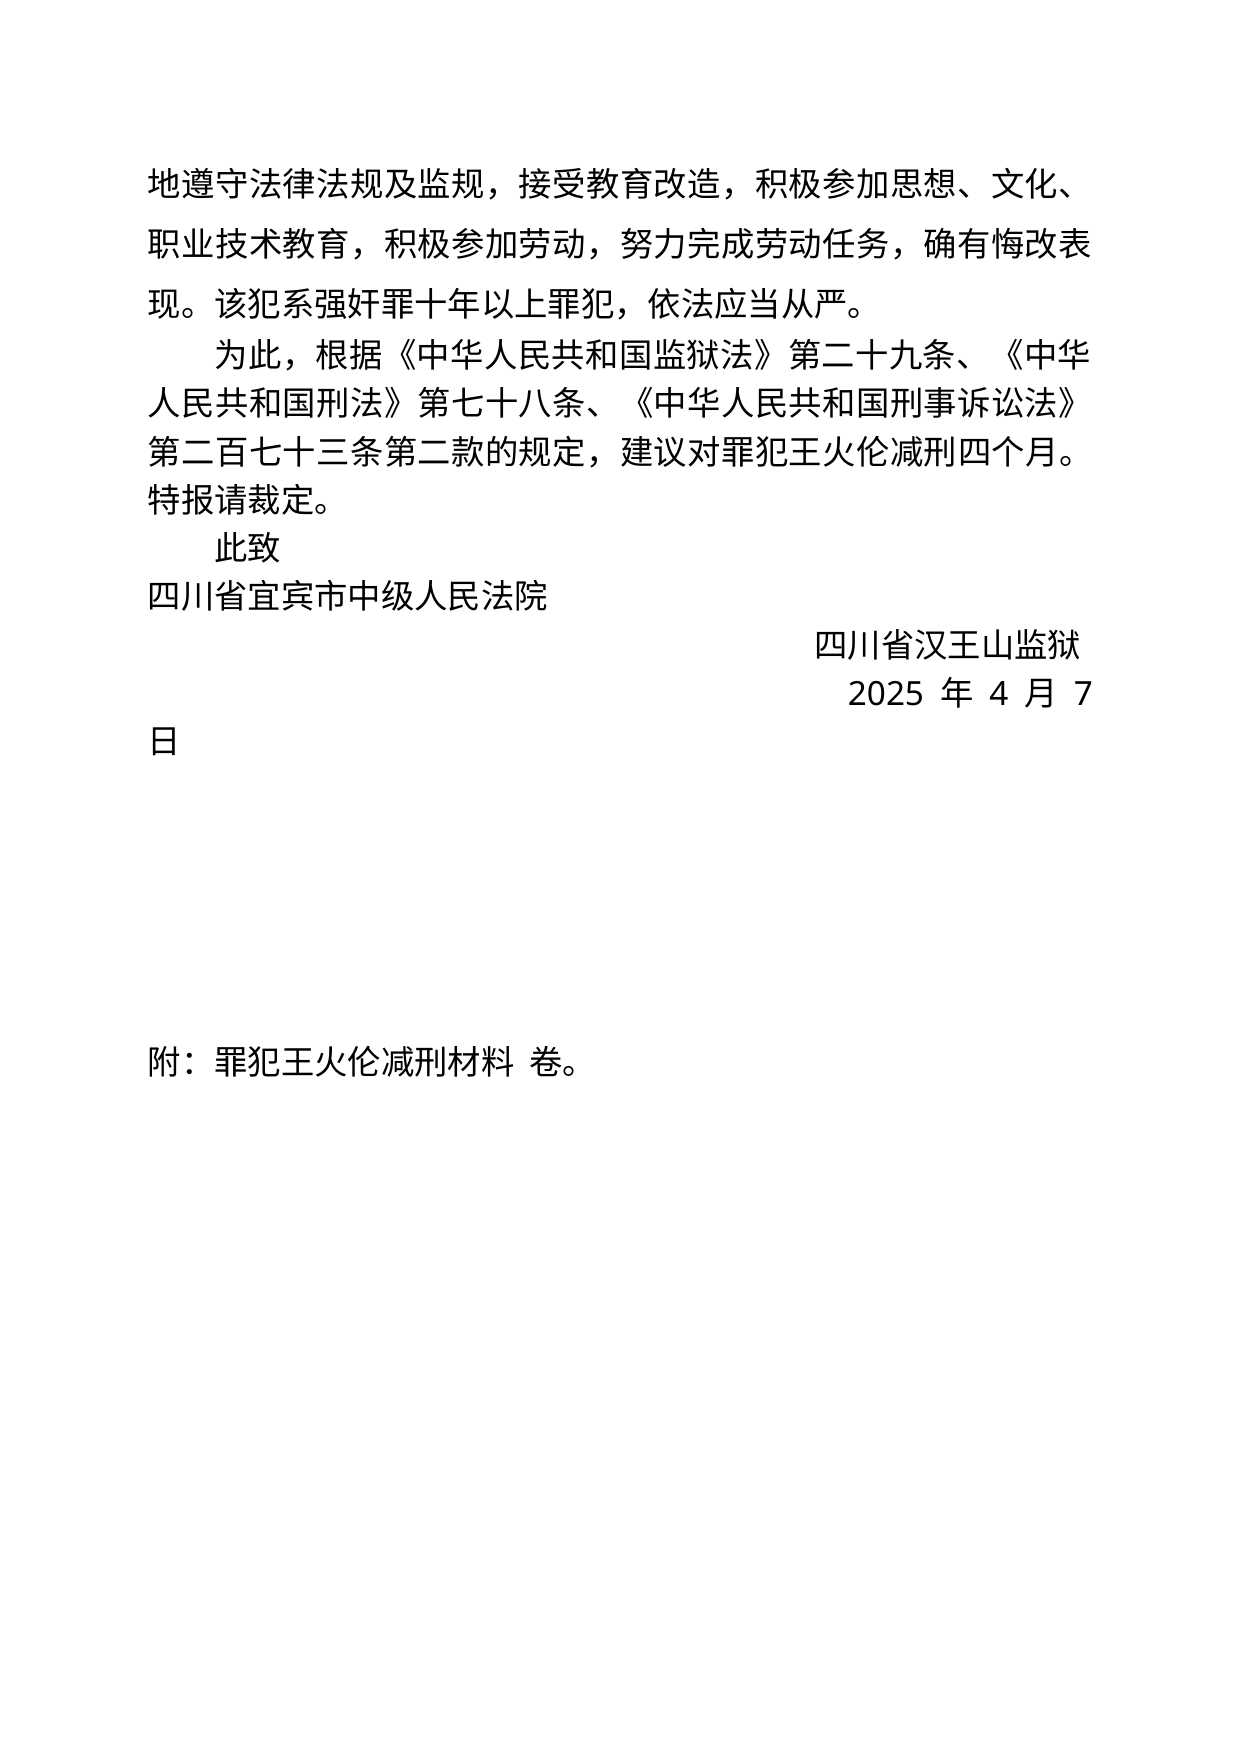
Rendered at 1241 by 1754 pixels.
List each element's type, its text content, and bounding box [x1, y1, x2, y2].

text 附：罪犯王火伦减刑材料 卷。 [148, 1036, 1092, 1084]
text 四川省宜宾市中级人民法院 [148, 570, 1092, 618]
text 2025年4月7日 [148, 667, 1092, 763]
text 为此，根据《中华人民共和国监狱法》第二十九条、《中华人民共和国刑法》第七十八条、《中华人民共和国刑事诉讼法》第二百七十三条第二款的规定，建议对罪犯王火伦减刑四个月。特报请裁定。 [148, 329, 1092, 522]
text 此致 [148, 522, 1092, 570]
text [148, 148, 1092, 329]
text 四川省汉王山监狱 [148, 618, 1092, 667]
